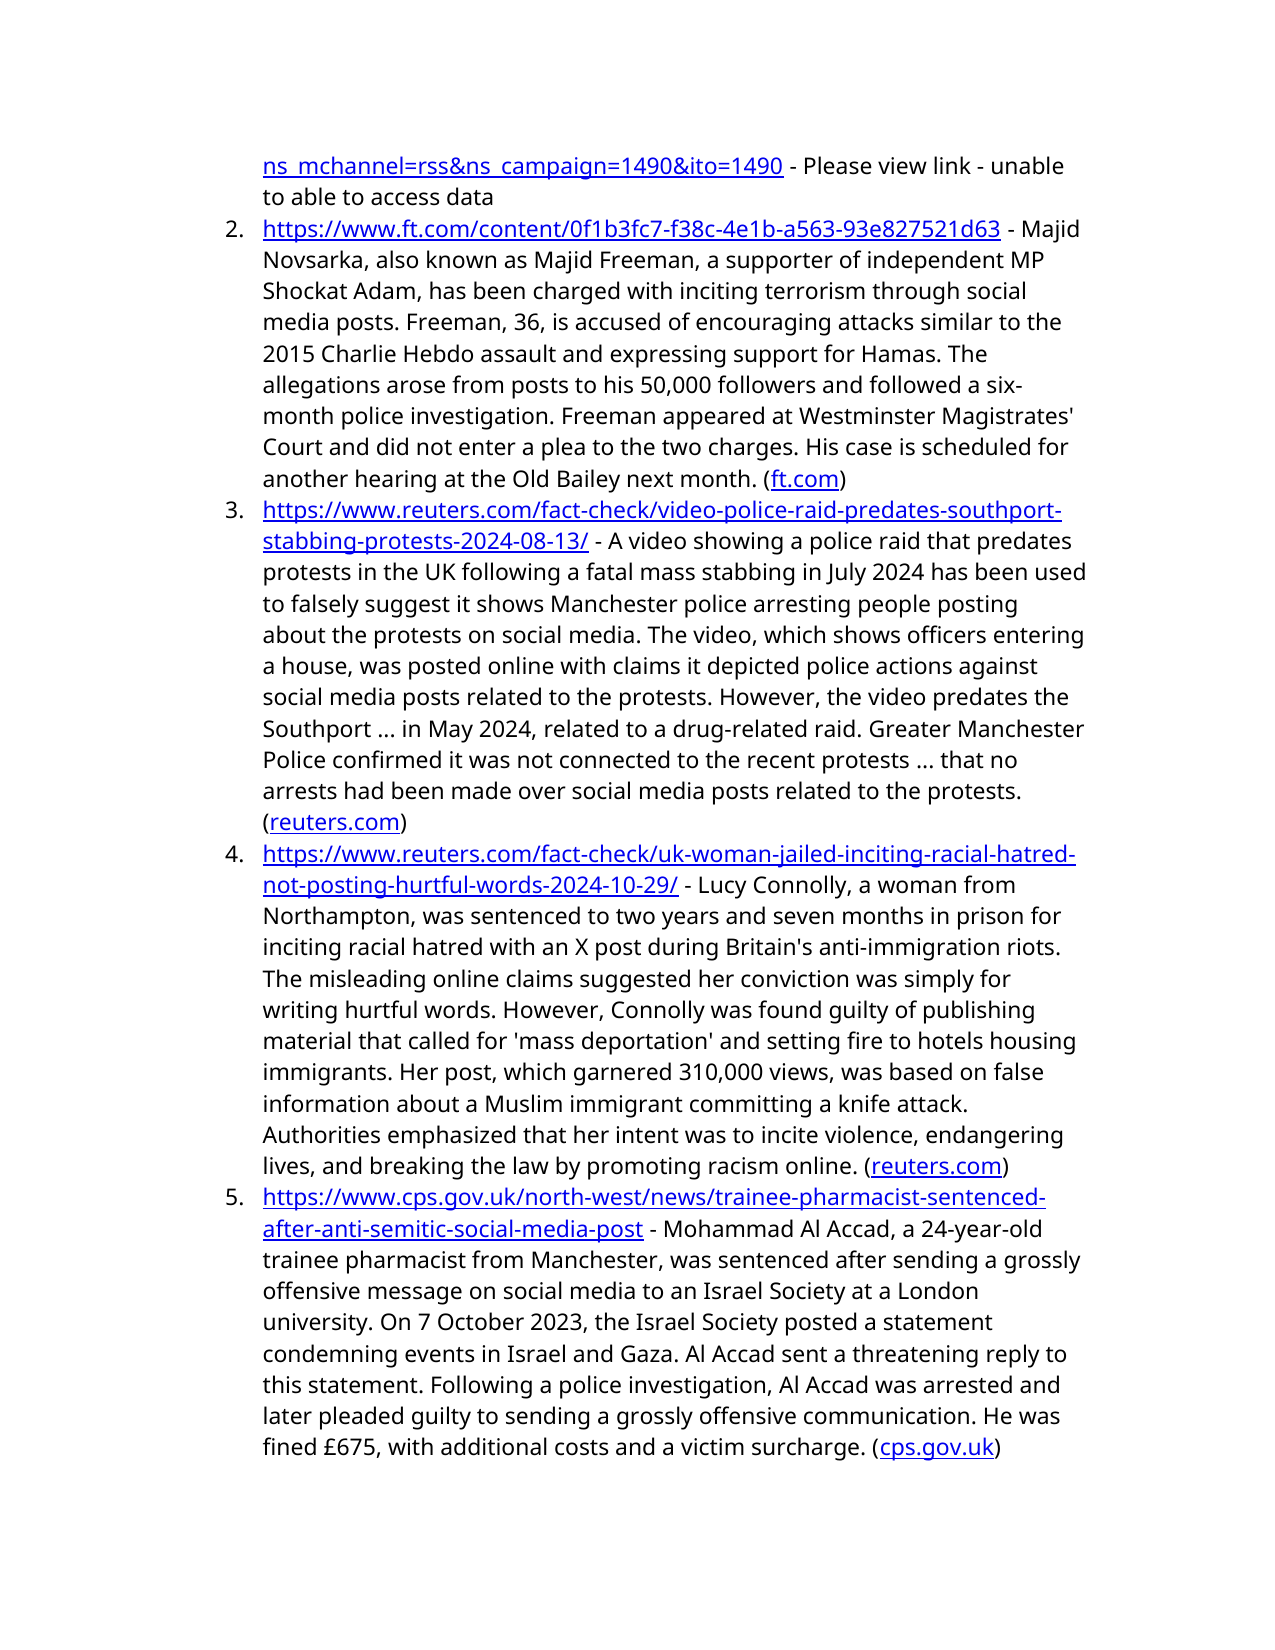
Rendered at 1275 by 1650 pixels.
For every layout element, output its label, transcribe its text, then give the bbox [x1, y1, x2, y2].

list https://www.cps.gov.uk/north-west/news/trainee-pharmacist-sentenced-after-anti-semitic-social-media-post - Mohammad Al Accad, a 24-year-old trainee pharmacist from Manchester, was sentenced after sending a grossly offensive message on social media to an Israel Society at a London university. On 7 October 2023, the Israel Society posted a statement condemning events in Israel and Gaza. Al Accad sent a threatening reply to this statement. Following a police investigation, Al Accad was arrested and later pleaded guilty to sending a grossly offensive communication. He was fined £675, with additional costs and a victim surcharge. (cps.gov.uk) [225, 1181, 1087, 1462]
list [225, 150, 1087, 212]
list https://www.ft.com/content/0f1b3fc7-f38c-4e1b-a563-93e827521d63 - Majid Novsarka, also known as Majid Freeman, a supporter of independent MP Shockat Adam, has been charged with inciting terrorism through social media posts. Freeman, 36, is accused of encouraging attacks similar to the 2015 Charlie Hebdo assault and expressing support for Hamas. The allegations arose from posts to his 50,000 followers and followed a six-month police investigation. Freeman appeared at Westminster Magistrates' Court and did not enter a plea to the two charges. His case is scheduled for another hearing at the Old Bailey next month. (ft.com) [225, 212, 1087, 494]
list https://www.reuters.com/fact-check/uk-woman-jailed-inciting-racial-hatred-not-posting-hurtful-words-2024-10-29/ - Lucy Connolly, a woman from Northampton, was sentenced to two years and seven months in prison for inciting racial hatred with an X post during Britain's anti-immigration riots. The misleading online claims suggested her conviction was simply for writing hurtful words. However, Connolly was found guilty of publishing material that called for 'mass deportation' and setting fire to hotels housing immigrants. Her post, which garnered 310,000 views, was based on false information about a Muslim immigrant committing a knife attack. Authorities emphasized that her intent was to incite violence, endangering lives, and breaking the law by promoting racism online. (reuters.com) [225, 837, 1087, 1181]
list https://www.reuters.com/fact-check/video-police-raid-predates-southport-stabbing-protests-2024-08-13/ - A video showing a police raid that predates protests in the UK following a fatal mass stabbing in July 2024 has been used to falsely suggest it shows Manchester police arresting people posting about the protests on social media. The video, which shows officers entering a house, was posted online with claims it depicted police actions against social media posts related to the protests. However, the video predates the Southport ... in May 2024, related to a drug-related raid. Greater Manchester Police confirmed it was not connected to the recent protests ... that no arrests had been made over social media posts related to the protests. (reuters.com) [225, 494, 1087, 837]
